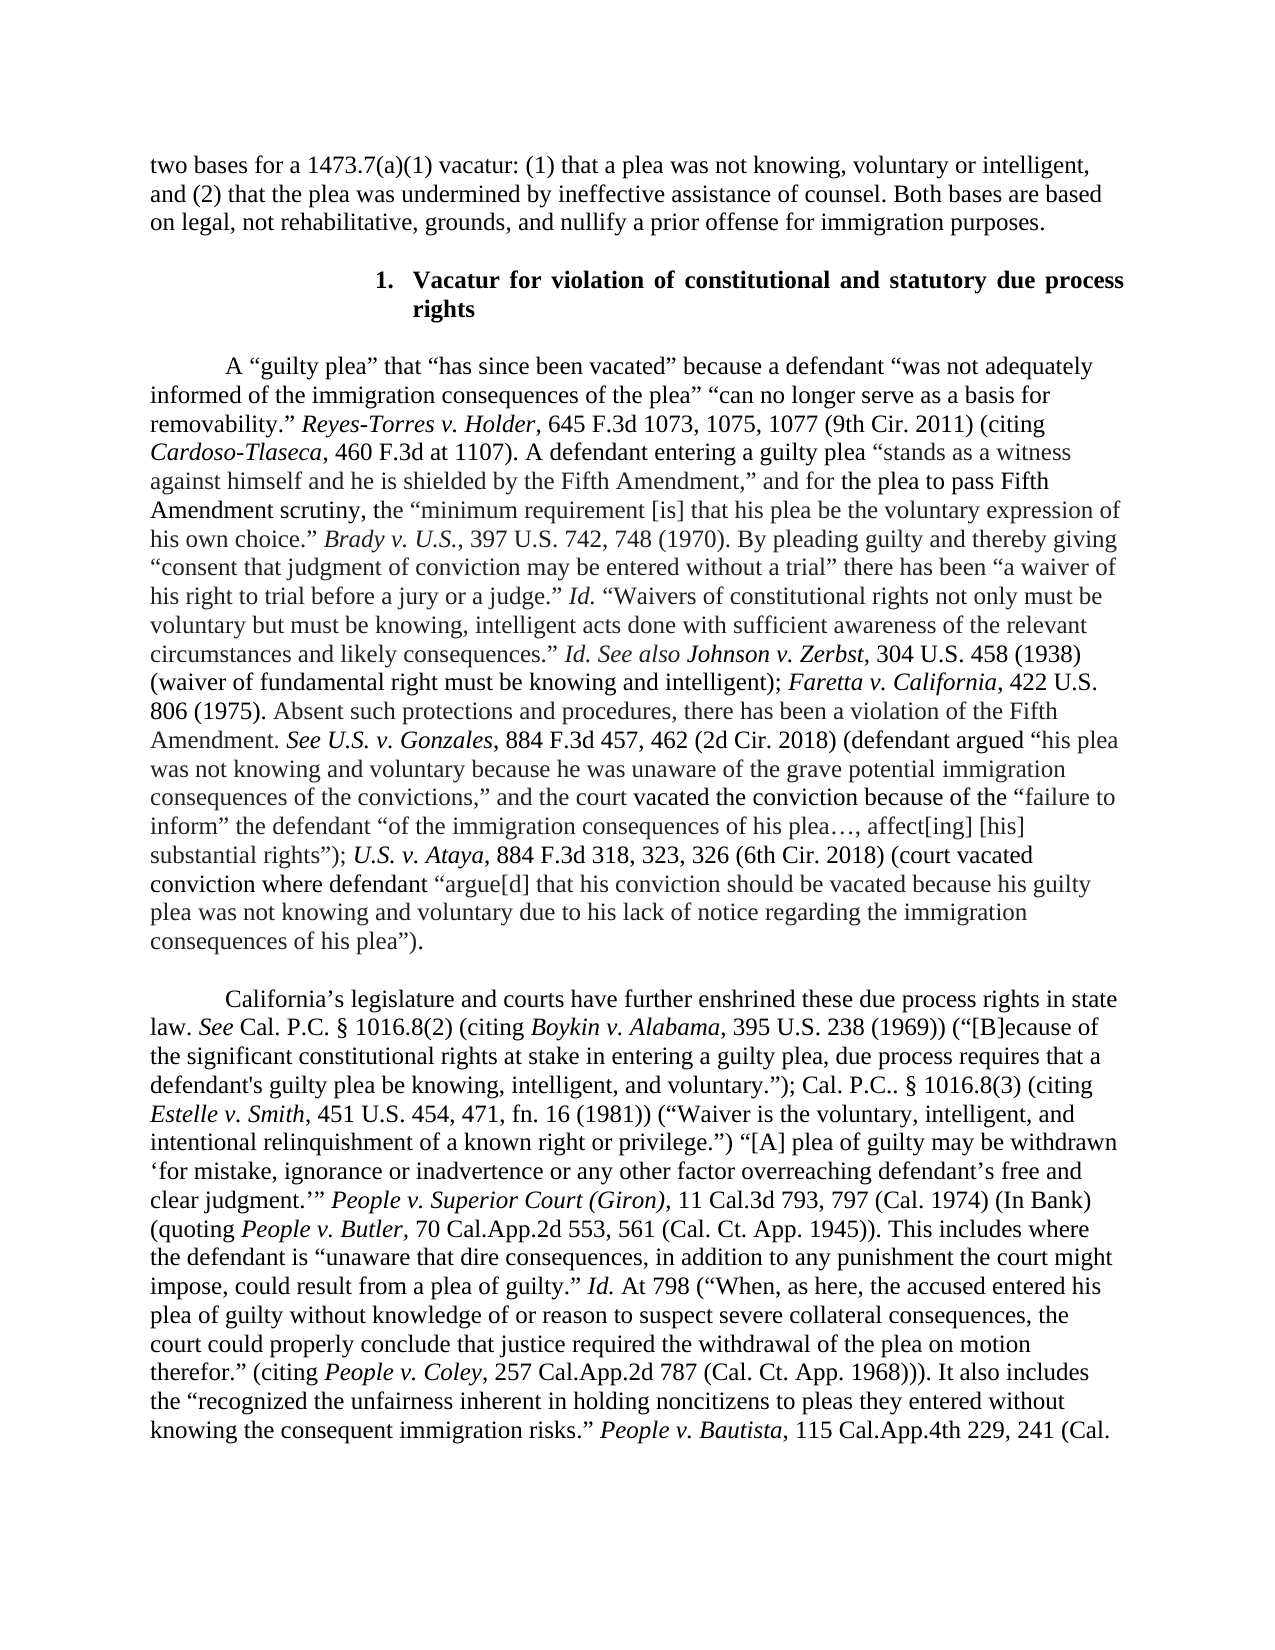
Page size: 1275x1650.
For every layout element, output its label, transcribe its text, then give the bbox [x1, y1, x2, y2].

list Vacatur for violation of constitutional and statutory due process rights [375, 265, 1125, 322]
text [150, 150, 1125, 236]
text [150, 984, 1125, 1444]
text A “guilty plea” that “has since been vacated” because a defendant “was not adequately informed of the immigration consequences of the plea” “can no longer serve as a basis for removability.” Reyes-Torres v. Holder, 645 F.3d 1073, 1075, 1077 (9th Cir. 2011) (citing Cardoso-Tlaseca, 460 F.3d at 1107). A defendant entering a guilty plea “stands as a witness against himself and he is shielded by the Fifth Amendment,” and for the plea to pass Fifth Amendment scrutiny, the “minimum requirement [is] that his plea be the voluntary expression of his own choice.” Brady v. U.S., 397 U.S. 742, 748 (1970). By pleading guilty and thereby giving “consent that judgment of conviction may be entered without a trial” there has been “a waiver of his right to trial before a jury or a judge.” Id. “Waivers of constitutional rights not only must be voluntary but must be knowing, intelligent acts done with sufficient awareness of the relevant circumstances and likely consequences.” Id. See also Johnson v. Zerbst, 304 U.S. 458 (1938) (waiver of fundamental right must be knowing and intelligent); Faretta v. California, 422 U.S. 806 (1975). Absent such protections and procedures, there has been a violation of the Fifth Amendment. See U.S. v. Gonzales, 884 F.3d 457, 462 (2d Cir. 2018) (defendant argued “his plea was not knowing and voluntary because he was unaware of the grave potential immigration consequences of the convictions,” and the court vacated the conviction because of the “failure to inform” the defendant “of the immigration consequences of his plea…, affect[ing] [his] substantial rights”); U.S. v. Ataya, 884 F.3d 318, 323, 326 (6th Cir. 2018) (court vacated conviction where defendant “argue[d] that his conviction should be vacated because his guilty plea was not knowing and voluntary due to his lack of notice regarding the immigration consequences of his plea”). [150, 351, 1125, 955]
